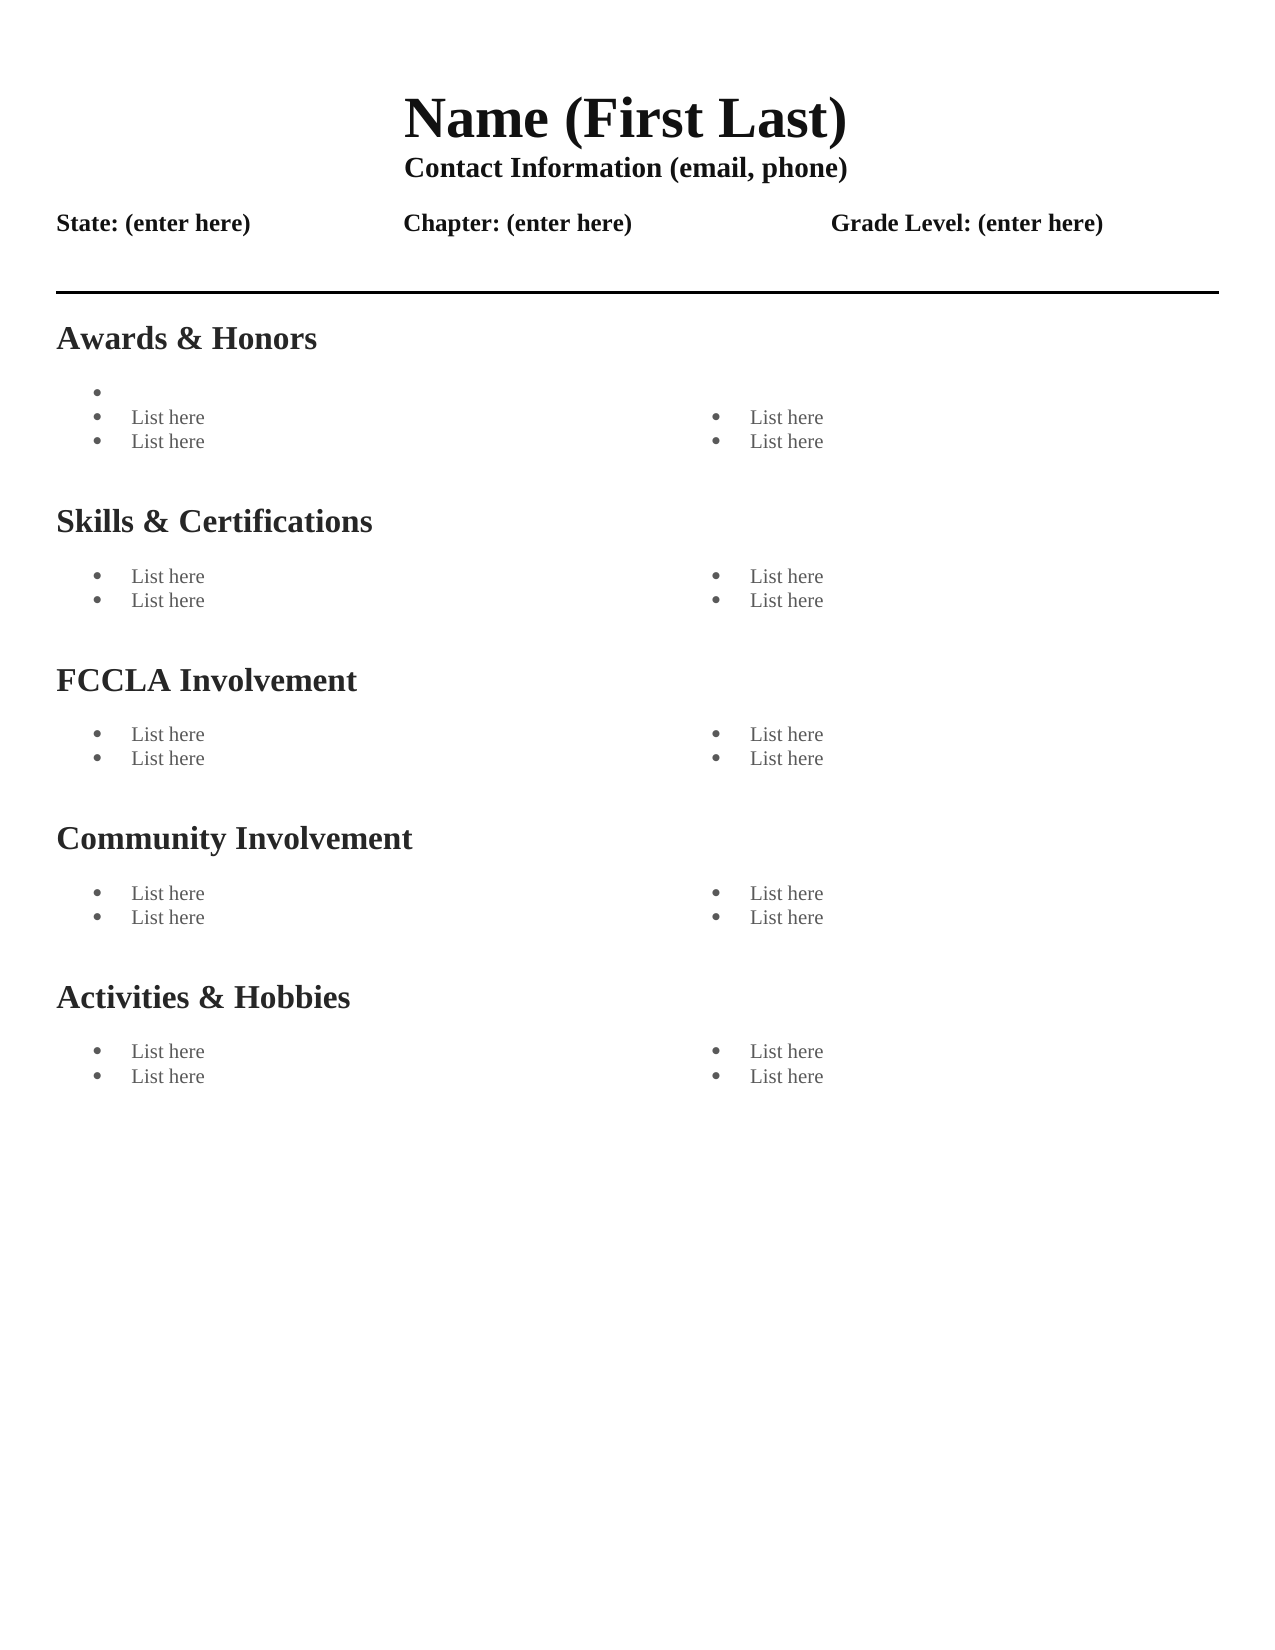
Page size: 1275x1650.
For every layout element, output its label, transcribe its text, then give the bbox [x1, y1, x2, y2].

table_cell Chapter: (enter here) [392, 208, 819, 265]
list List here [712, 1039, 1219, 1063]
text FCCLA Involvement [56, 660, 1219, 698]
list List here [94, 588, 600, 612]
list List here [712, 429, 1219, 453]
list List here [94, 429, 600, 453]
list List here [94, 405, 600, 429]
list List here [712, 405, 1219, 429]
list List here [94, 881, 600, 905]
list List here [712, 1063, 1219, 1088]
text Community Involvement [56, 818, 1219, 857]
table_header Name (First Last) Contact Information (email, phone) [45, 83, 1206, 208]
list List here [94, 1039, 600, 1063]
list List here [712, 905, 1219, 929]
list List here [712, 881, 1219, 905]
list List here [712, 563, 1219, 588]
list List here [94, 563, 600, 588]
table_cell Grade Level: (enter here) [819, 208, 1206, 265]
list List here [712, 588, 1219, 612]
table_cell State: (enter here) [45, 208, 392, 265]
text Skills & Certifications [56, 501, 1219, 539]
list List here [712, 722, 1219, 746]
list List here [94, 905, 600, 929]
text Activities & Hobbies [56, 977, 1219, 1015]
text Awards & Honors [56, 318, 1219, 357]
list List here [712, 746, 1219, 770]
list List here [94, 1063, 600, 1088]
list List here [94, 722, 600, 746]
list List here [94, 746, 600, 770]
